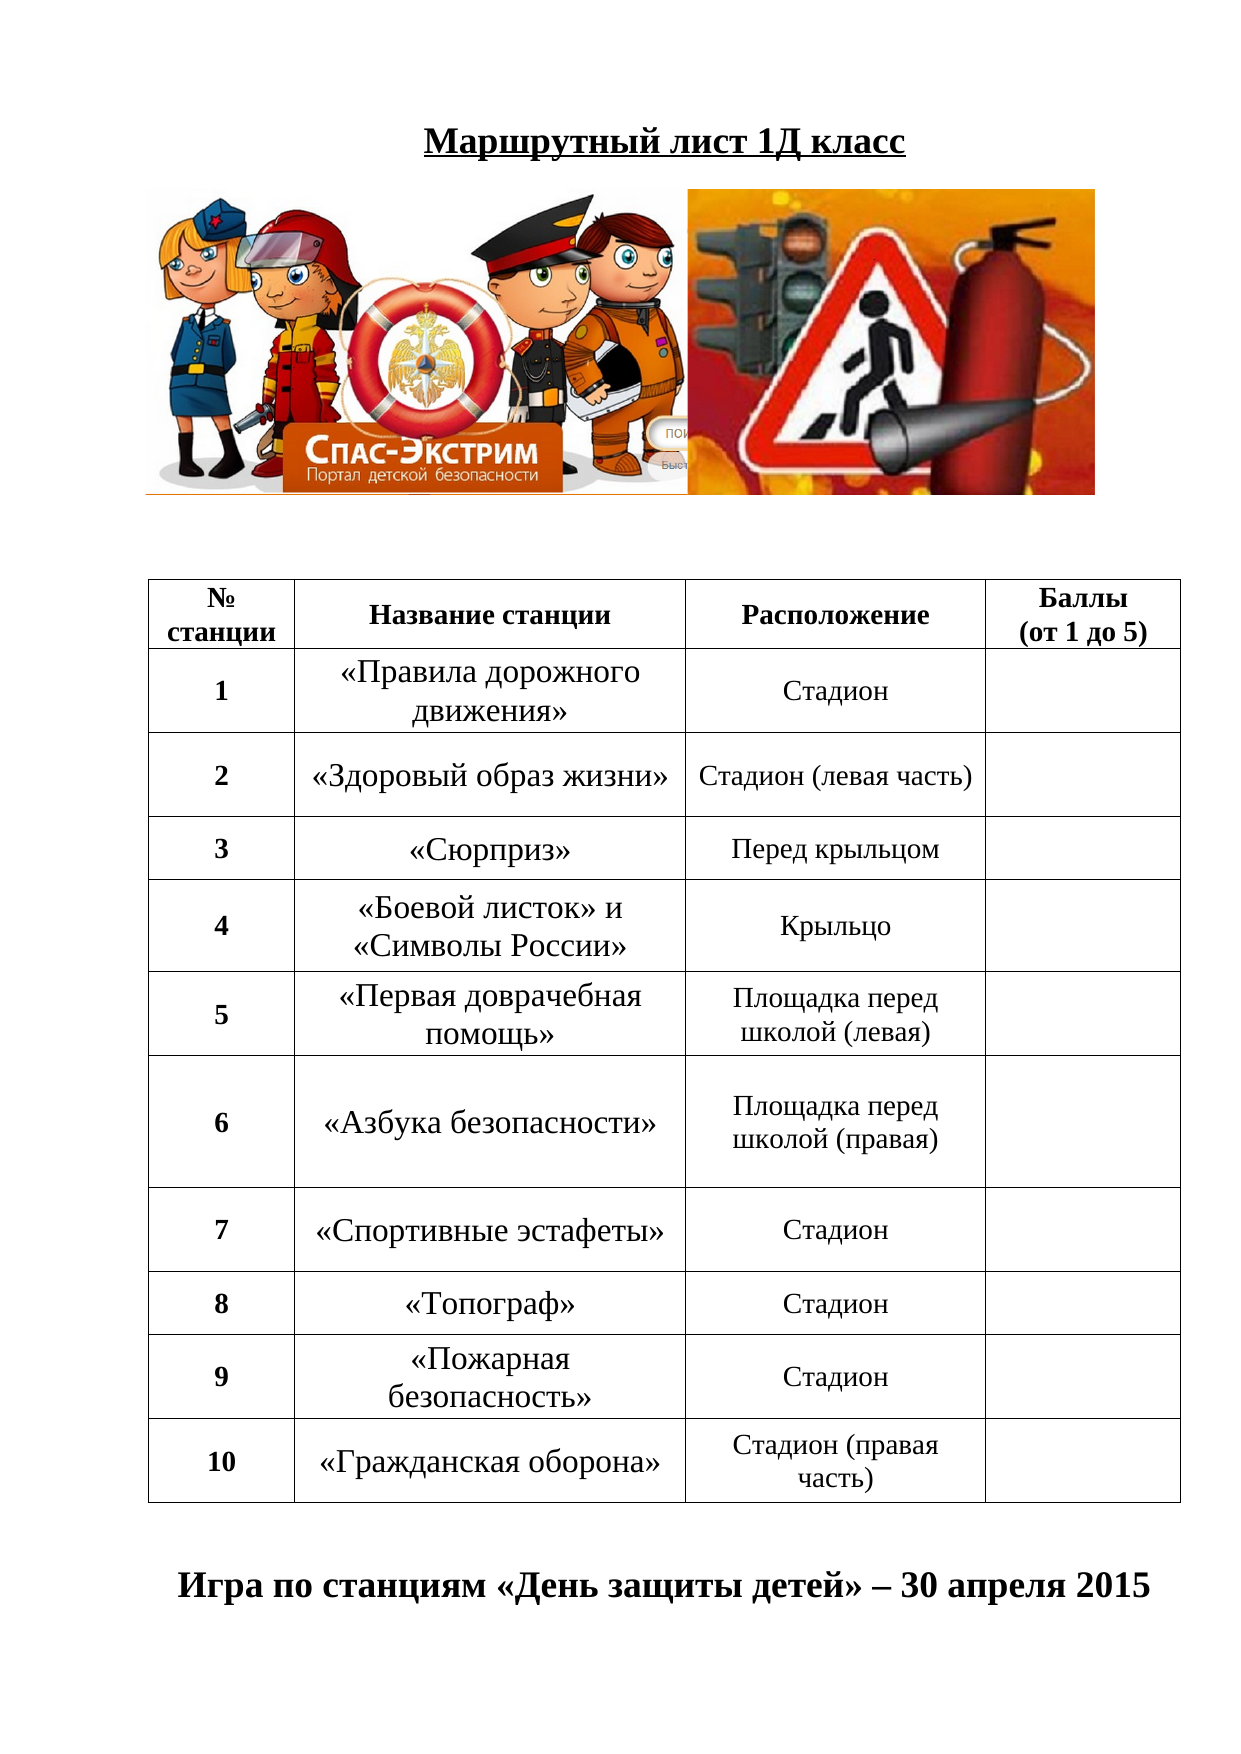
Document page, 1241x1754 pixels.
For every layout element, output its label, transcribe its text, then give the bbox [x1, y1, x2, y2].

table_cell «Пожарная безопасность» [295, 1335, 685, 1418]
table_cell [986, 1335, 1180, 1418]
table_header Расположение [686, 580, 985, 647]
table_cell «Топограф» [295, 1272, 685, 1333]
table_cell Площадка перед школой (левая) [686, 972, 985, 1055]
table_cell [986, 1272, 1180, 1333]
table_cell «Гражданская оборона» [295, 1419, 685, 1502]
table_cell 2 [149, 733, 294, 816]
table_cell Стадион [686, 1188, 985, 1271]
table_cell 3 [149, 817, 294, 879]
text Маршрутный лист 1Д класс [177, 118, 1152, 161]
table_cell 9 [149, 1335, 294, 1418]
table_header Баллы (от 1 до 5) [986, 580, 1180, 647]
table_cell [986, 1056, 1180, 1187]
table_cell 5 [149, 972, 294, 1055]
table_cell «Азбука безопасности» [295, 1056, 685, 1187]
table_cell Стадион [686, 1335, 985, 1418]
table_cell «Сюрприз» [295, 817, 685, 879]
table_cell «Правила дорожного движения» [295, 649, 685, 732]
text Игра по станциям «День защиты детей» – 30 апреля 2015 [177, 1563, 1152, 1606]
table_cell 8 [149, 1272, 294, 1333]
table_cell Перед крыльцом [686, 817, 985, 879]
table_cell 6 [149, 1056, 294, 1187]
table_header Название станции [295, 580, 685, 647]
table_header № станции [149, 580, 294, 647]
table_cell [986, 1188, 1180, 1271]
table_cell [986, 880, 1180, 971]
table_cell Стадион [686, 1272, 985, 1333]
table_cell [986, 972, 1180, 1055]
picture [145, 188, 1095, 495]
table_cell Стадион (правая часть) [686, 1419, 985, 1502]
table_cell Крыльцо [686, 880, 985, 971]
table_cell [986, 733, 1180, 816]
table_cell «Спортивные эстафеты» [295, 1188, 685, 1271]
table_cell 10 [149, 1419, 294, 1502]
table_cell [986, 649, 1180, 732]
table_cell «Боевой листок» и «Символы России» [295, 880, 685, 971]
table_cell Стадион [686, 649, 985, 732]
table_cell 7 [149, 1188, 294, 1271]
table_cell 1 [149, 649, 294, 732]
table_cell [986, 817, 1180, 879]
table_cell «Первая доврачебная помощь» [295, 972, 685, 1055]
table_cell Стадион (левая часть) [686, 733, 985, 816]
table_cell Площадка перед школой (правая) [686, 1056, 985, 1187]
table_cell «Здоровый образ жизни» [295, 733, 685, 816]
table_cell [986, 1419, 1180, 1502]
table_cell 4 [149, 880, 294, 971]
